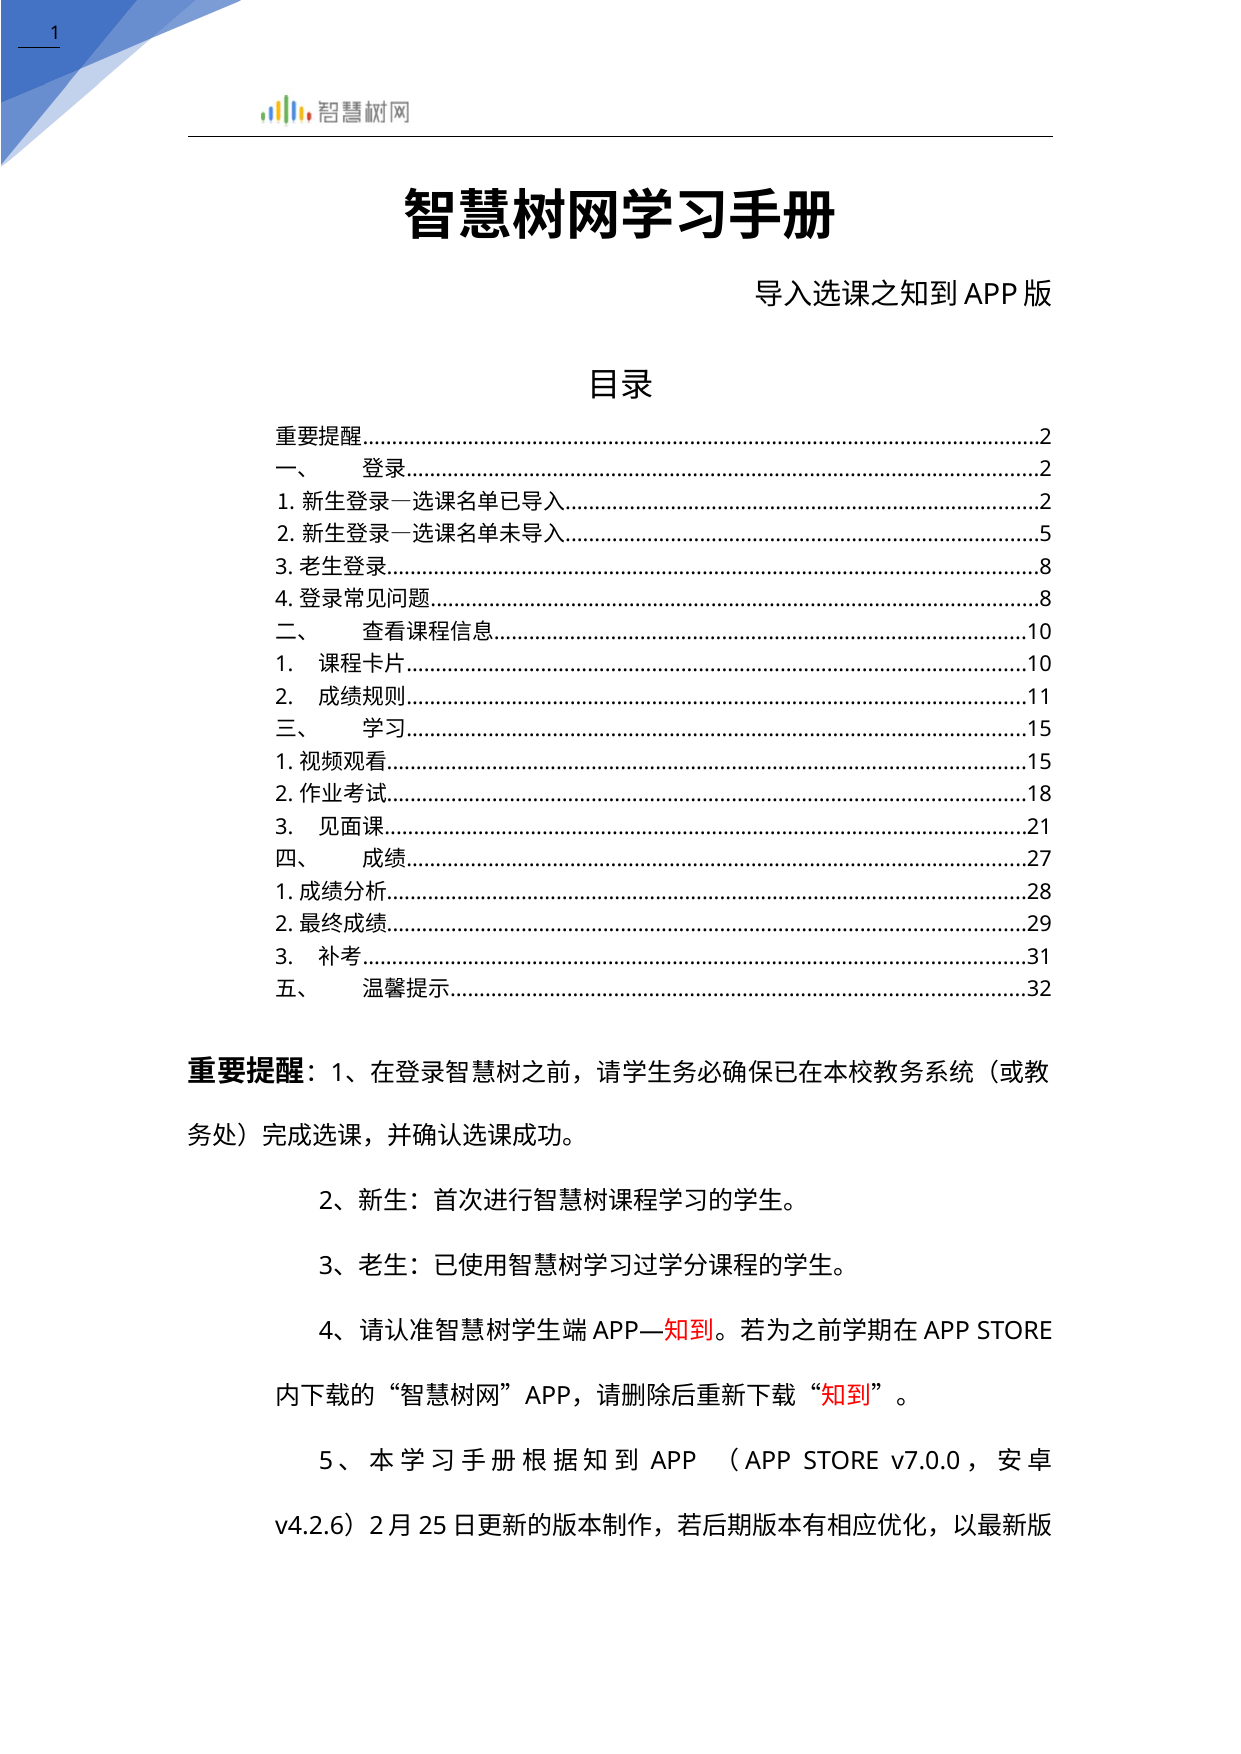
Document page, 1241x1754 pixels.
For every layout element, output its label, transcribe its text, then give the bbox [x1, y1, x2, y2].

text 导入选课之知到APP版 [187, 259, 1053, 324]
text 2、新生：首次进行智慧树课程学习的学生。 [187, 1166, 1053, 1231]
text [275, 1426, 1053, 1556]
picture [1, 0, 243, 168]
text 3、老生：已使用智慧树学习过学分课程的学生。 [275, 1231, 1053, 1296]
text 4、请认准智慧树学生端APP—知到。若为之前学期在APP STORE内下载的“智慧树网”APP，请删除后重新下载“知到”。 [275, 1296, 1053, 1426]
picture [250, 88, 417, 134]
text 重要提醒：1、在登录智慧树之前，请学生务必确保已在本校教务系统（或教务处）完成选课，并确认选课成功。 [187, 1036, 1053, 1166]
text 智慧树网学习手册 [187, 162, 1053, 259]
